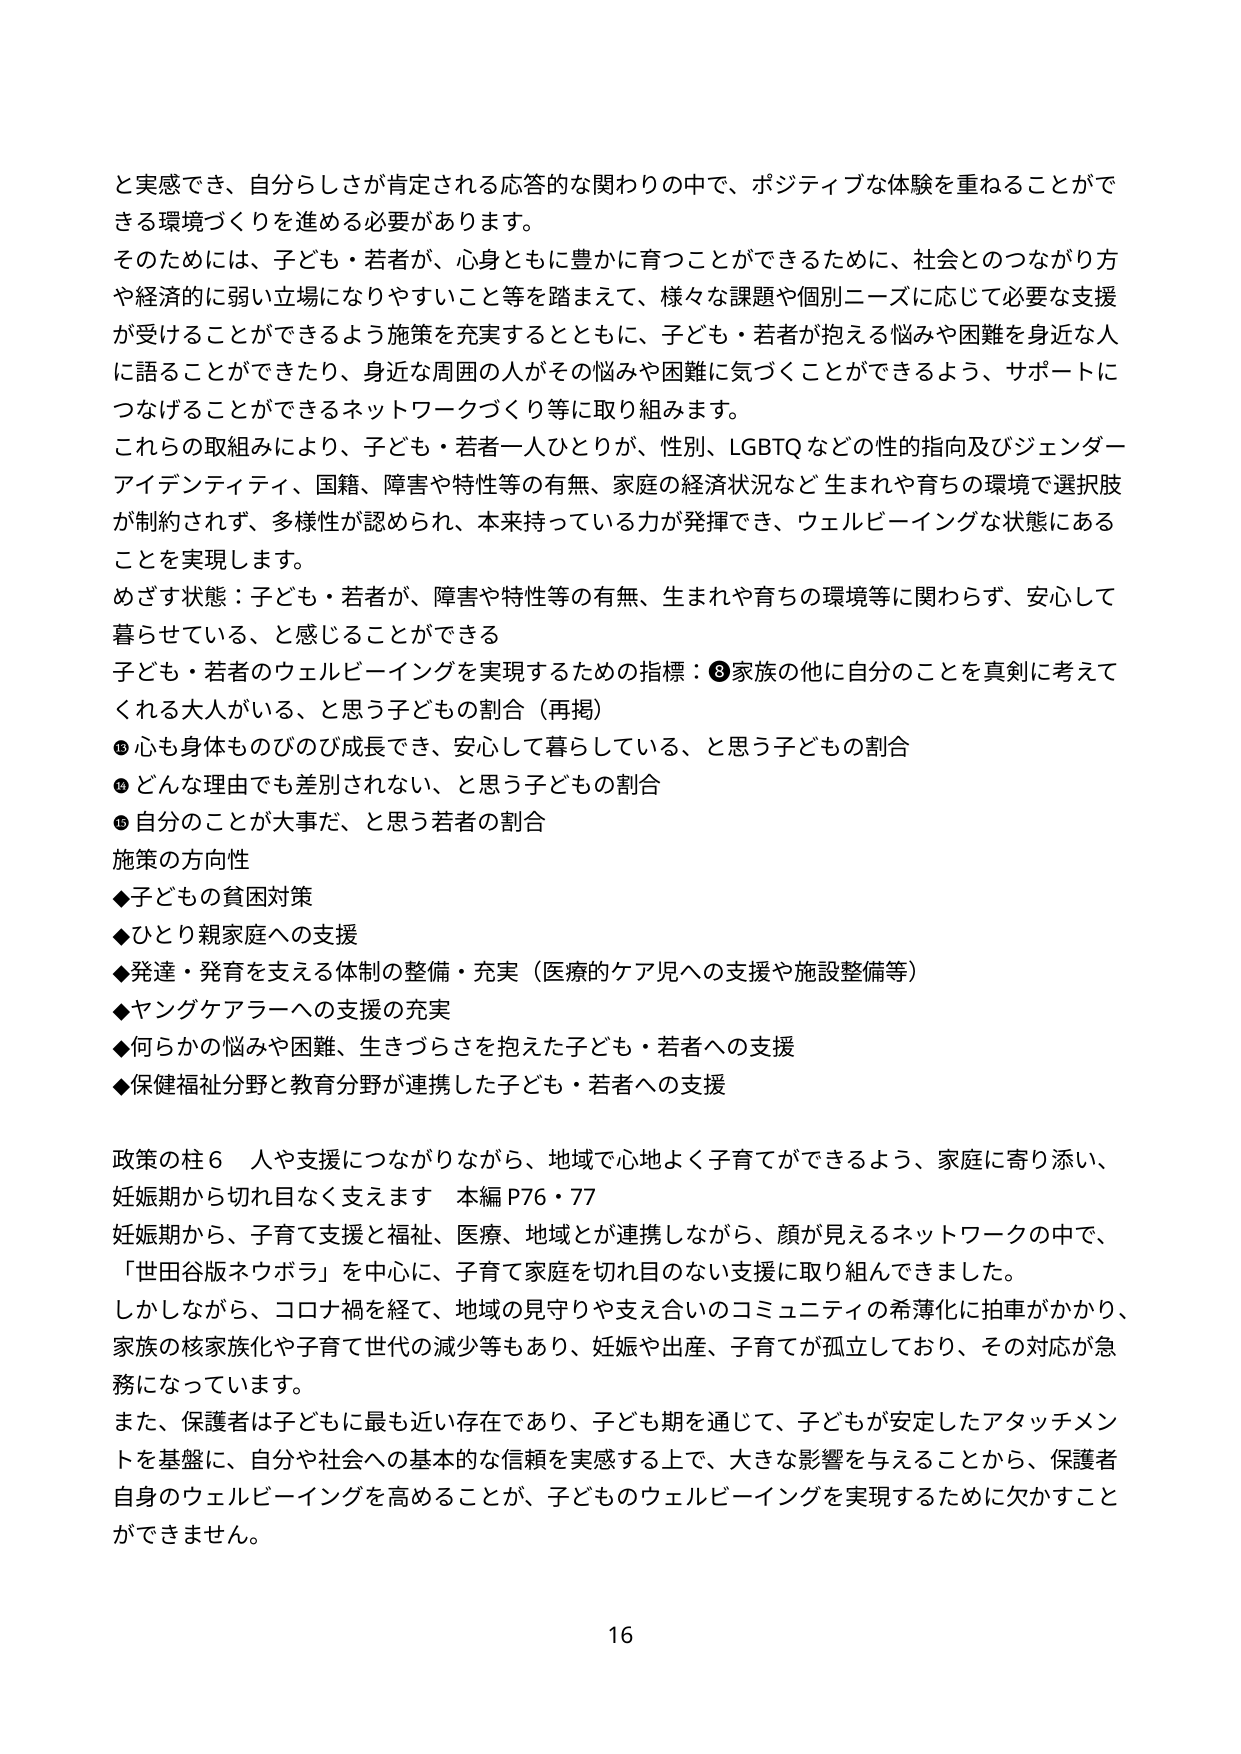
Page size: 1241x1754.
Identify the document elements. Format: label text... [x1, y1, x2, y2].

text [112, 164, 1128, 239]
text ◆発達・発育を支える体制の整備・充実（医療的ケア児への支援や施設整備等） [112, 952, 1128, 989]
text しかしながら、コロナ禍を経て、地域の見守りや支え合いのコミュニティの希薄化に拍車がかかり、家族の核家族化や子育て世代の減少等もあり、妊娠や出産、子育てが孤立しており、その対応が急務になっています。 [112, 1289, 1128, 1402]
text ◆保健福祉分野と教育分野が連携した子ども・若者への支援 [112, 1064, 1128, 1102]
text また、保護者は子どもに最も近い存在であり、子ども期を通じて、子どもが安定したアタッチメントを基盤に、自分や社会への基本的な信頼を実感する上で、大きな影響を与えることから、保護者自身のウェルビーイングを高めることが、子どものウェルビーイングを実現するために欠かすことができません。 [112, 1402, 1128, 1552]
text めざす状態：子ども・若者が、障害や特性等の有無、生まれや育ちの環境等に関わらず、安心して暮らせている、と感じることができる [112, 577, 1128, 652]
text これらの取組みにより、子ども・若者一人ひとりが、性別、LGBTQなどの性的指向及びジェンダーアイデンティティ、国籍、障害や特性等の有無、家庭の経済状況など 生まれや育ちの環境で選択肢が制約されず、多様性が認められ、本来持っている力が発揮でき、ウェルビーイングな状態にあることを実現します。 [112, 427, 1128, 577]
text 施策の方向性 [112, 839, 1128, 877]
text ⓮どんな理由でも差別されない、と思う子どもの割合 [112, 764, 1128, 802]
text そのためには、子ども・若者が、心身ともに豊かに育つことができるために、社会とのつながり方や経済的に弱い立場になりやすいこと等を踏まえて、様々な課題や個別ニーズに応じて必要な支援が受けることができるよう施策を充実するとともに、子ども・若者が抱える悩みや困難を身近な人に語ることができたり、身近な周囲の人がその悩みや困難に気づくことができるよう、サポートにつなげることができるネットワークづくり等に取り組みます。 [112, 239, 1128, 427]
text ◆何らかの悩みや困難、生きづらさを抱えた子ども・若者への支援 [112, 1027, 1128, 1064]
text ⓭心も身体ものびのび成長でき、安心して暮らしている、と思う子どもの割合 [112, 727, 1128, 764]
text 子ども・若者のウェルビーイングを実現するための指標：❽家族の他に自分のことを真剣に考えてくれる大人がいる、と思う子どもの割合（再掲） [112, 652, 1128, 727]
text 妊娠期から、子育て支援と福祉、医療、地域とが連携しながら、顔が見えるネットワークの中で、「世田谷版ネウボラ」を中心に、子育て家庭を切れ目のない支援に取り組んできました。 [112, 1214, 1128, 1289]
text ◆ヤングケアラーへの支援の充実 [112, 989, 1128, 1027]
text ⓯自分のことが大事だ、と思う若者の割合 [112, 802, 1128, 839]
text ◆ひとり親家庭への支援 [112, 914, 1128, 952]
text ◆子どもの貧困対策 [112, 877, 1128, 914]
text 政策の柱６ 人や支援につながりながら、地域で心地よく子育てができるよう、家庭に寄り添い、妊娠期から切れ目なく支えます 本編P76・77 [112, 1139, 1128, 1214]
